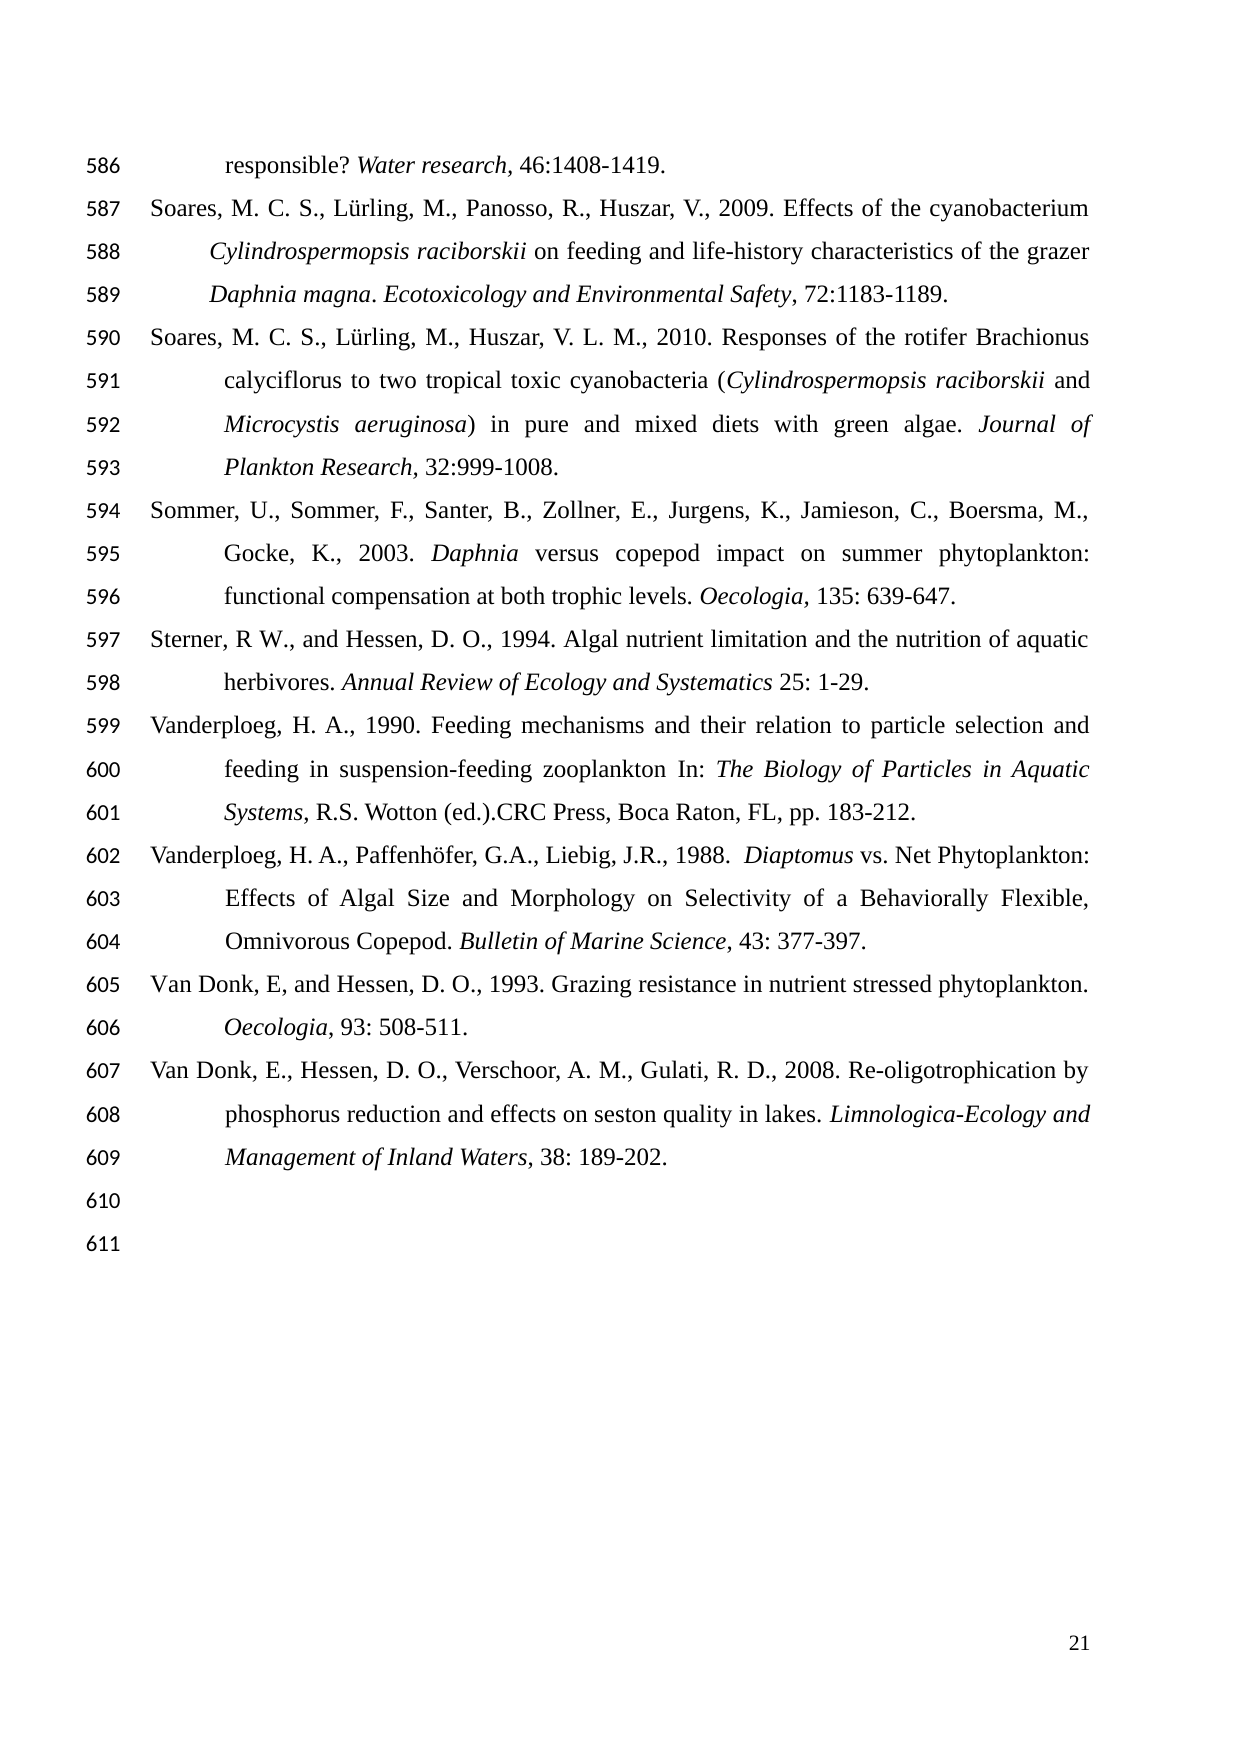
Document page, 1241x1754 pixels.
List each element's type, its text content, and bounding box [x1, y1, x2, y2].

text Soares, M. C. S., Lürling, M., Huszar, V. L. M., 2010. Responses of the rotifer Brachionus calyciflorus to two tropical toxic cyanobacteria (Cylindrospermopsis raciborskii and Microcystis aeruginosa) in pure and mixed diets with green algae. Journal of Plankton Research, 32:999-1008. [150, 322, 1090, 481]
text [150, 150, 1090, 179]
text Sommer, U., Sommer, F., Santer, B., Zollner, E., Jurgens, K., Jamieson, C., Boersma, M., Gocke, K., 2003. Daphnia versus copepod impact on summer phytoplankton: functional compensation at both trophic levels. Oecologia, 135: 639-647. [150, 495, 1090, 610]
text Vanderploeg, H. A., 1990. Feeding mechanisms and their relation to particle selection and feeding in suspension-feeding zooplankton In: The Biology of Particles in Aquatic Systems, R.S. Wotton (ed.).CRC Press, Boca Raton, FL, pp. 183-212. [150, 711, 1090, 826]
text Vanderploeg, H. A., Paffenhöfer, G.A., Liebig, J.R., 1988. Diaptomus vs. Net Phytoplankton: Effects of Algal Size and Morphology on Selectivity of a Behaviorally Flexible, Omnivorous Copepod. Bulletin of Marine Science, 43: 377-397. [150, 840, 1090, 955]
text Soares, M. C. S., Lürling, M., Panosso, R., Huszar, V., 2009. Effects of the cyanobacterium Cylindrospermopsis raciborskii on feeding and life-history characteristics of the grazer Daphnia magna. Ecotoxicology and Environmental Safety, 72:1183-1189. [150, 193, 1090, 308]
text Van Donk, E., Hessen, D. O., Verschoor, A. M., Gulati, R. D., 2008. Re-oligotrophication by phosphorus reduction and effects on seston quality in lakes. Limnologica-Ecology and Management of Inland Waters, 38: 189-202. [150, 1056, 1090, 1171]
text Sterner, R W., and Hessen, D. O., 1994. Algal nutrient limitation and the nutrition of aquatic herbivores. Annual Review of Ecology and Systematics 25: 1-29. [150, 624, 1090, 696]
text Van Donk, E, and Hessen, D. O., 1993. Grazing resistance in nutrient stressed phytoplankton. Oecologia, 93: 508-511. [150, 969, 1090, 1041]
